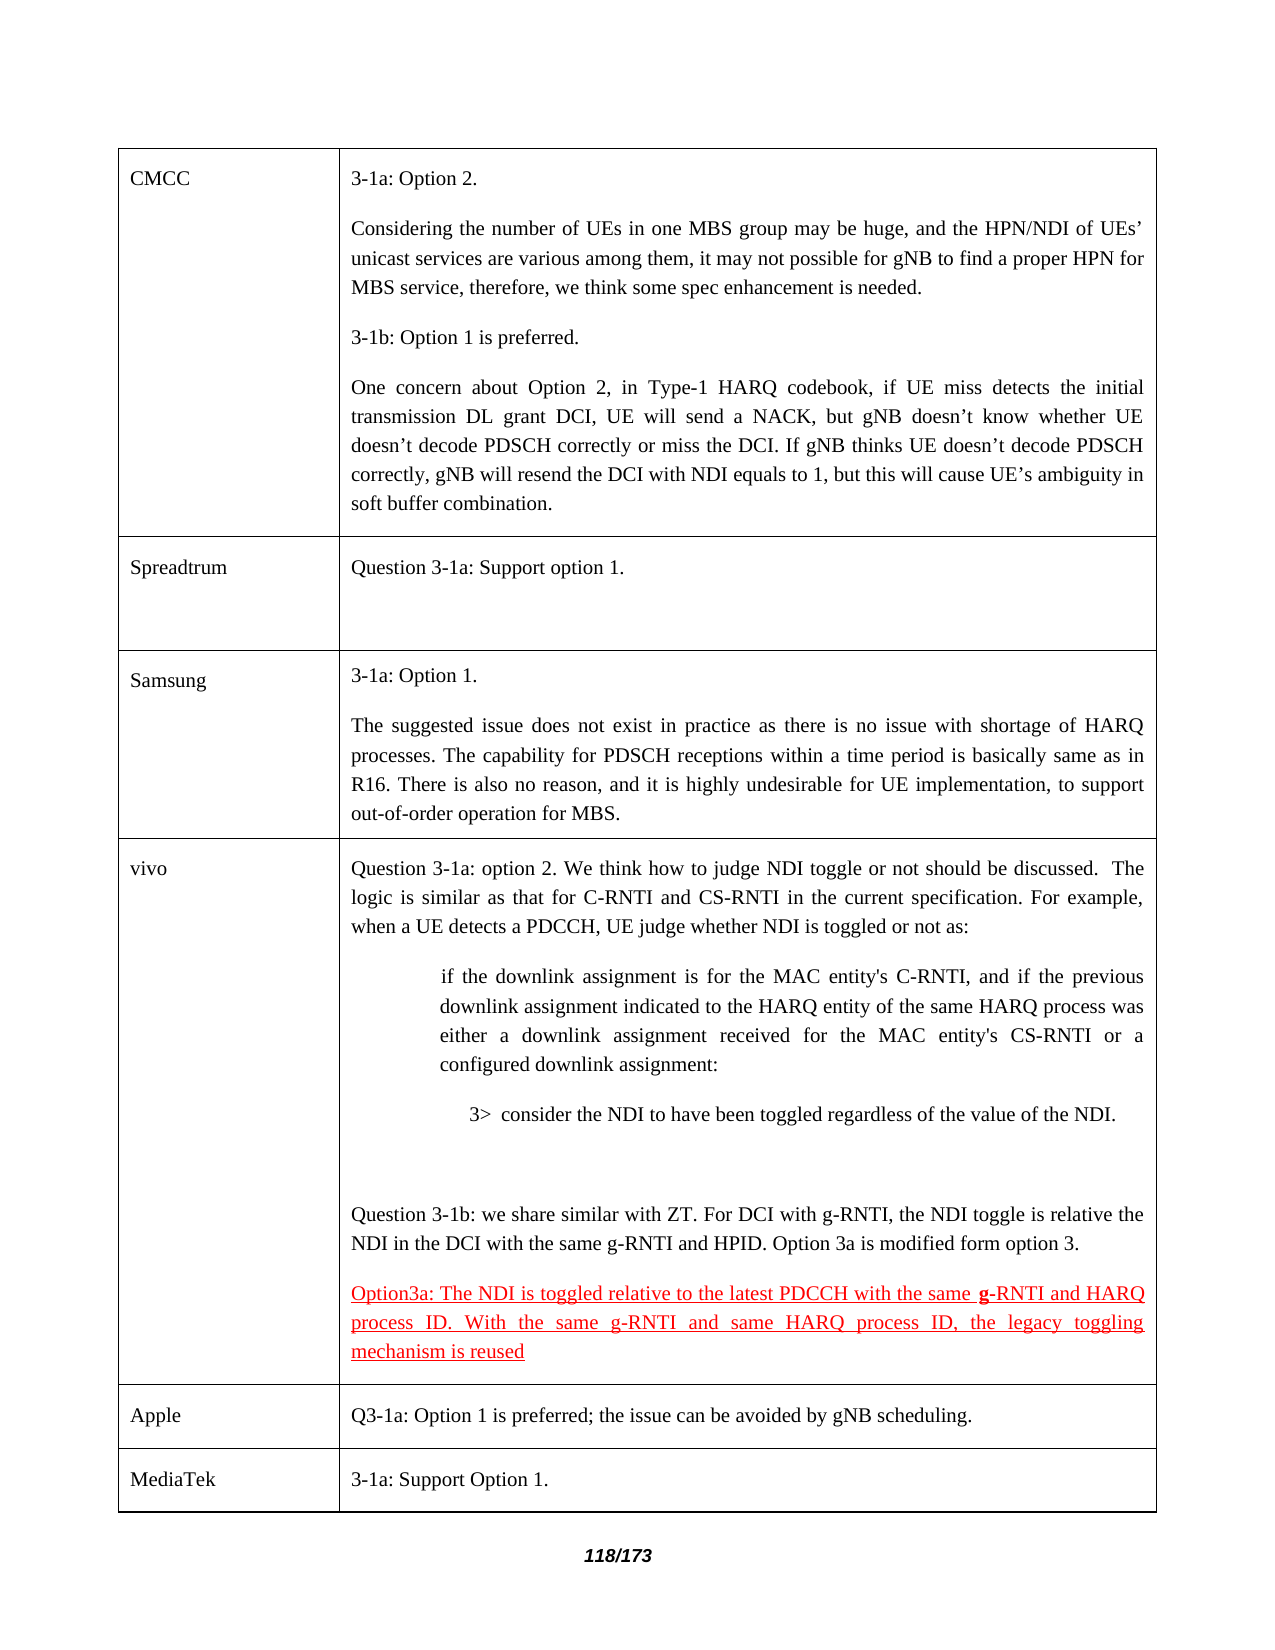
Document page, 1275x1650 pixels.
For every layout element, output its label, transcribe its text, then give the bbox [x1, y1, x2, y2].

table_cell CMCC [119, 149, 339, 536]
table_cell Spreadtrum [119, 537, 339, 650]
table_cell Samsung [119, 651, 339, 837]
table_cell MediaTek [119, 1449, 339, 1511]
table_cell 3-1a: Option 2. Considering the number of UEs in one MBS group may be huge, and the HPN/NDI of UEs’ unicast services are various among them, it may not possible for gNB to find a proper HPN for MBS service, therefore, we think some spec enhancement is needed. 3-1b: Option 1 is preferred. One concern about Option 2, in Type-1 HARQ codebook, if UE miss detects the initial transmission DL grant DCI, UE will send a NACK, but gNB doesn’t know whether UE doesn’t decode PDSCH correctly or miss the DCI. If gNB thinks UE doesn’t decode PDSCH correctly, gNB will resend the DCI with NDI equals to 1, but this will cause UE’s ambiguity in soft buffer combination. [340, 149, 1156, 536]
table_cell Apple [119, 1385, 339, 1448]
table_cell Question 3-1a: Support option 1. [340, 537, 1156, 650]
table_cell 3-1a: Support Option 1. [340, 1449, 1156, 1511]
table_cell 3-1a: Option 1. The suggested issue does not exist in practice as there is no issue with shortage of HARQ processes. The capability for PDSCH receptions within a time period is basically same as in R16. There is also no reason, and it is highly undesirable for UE implementation, to support out-of-order operation for MBS. [340, 651, 1156, 837]
table_cell Question 3-1a: option 2. We think how to judge NDI toggle or not should be discussed. The logic is similar as that for C-RNTI and CS-RNTI in the current specification. For example, when a UE detects a PDCCH, UE judge whether NDI is toggled or not as: if the downlink assignment is for the MAC entity's C-RNTI, and if the previous downlink assignment indicated to the HARQ entity of the same HARQ process was either a downlink assignment received for the MAC entity's CS-RNTI or a configured downlink assignment: 3> consider the NDI to have been toggled regardless of the value of the NDI. Question 3-1b: we share similar with ZT. For DCI with g-RNTI, the NDI toggle is relative the NDI in the DCI with the same g-RNTI and HPID. Option 3a is modified form option 3. Option3a: The NDI is toggled relative to the latest PDCCH with the same g-RNTI and HARQ process ID. With the same g-RNTI and same HARQ process ID, the legacy toggling mechanism is reused [340, 839, 1156, 1384]
table_cell Q3-1a: Option 1 is preferred; the issue can be avoided by gNB scheduling. [340, 1385, 1156, 1448]
table_cell vivo [119, 839, 339, 1384]
